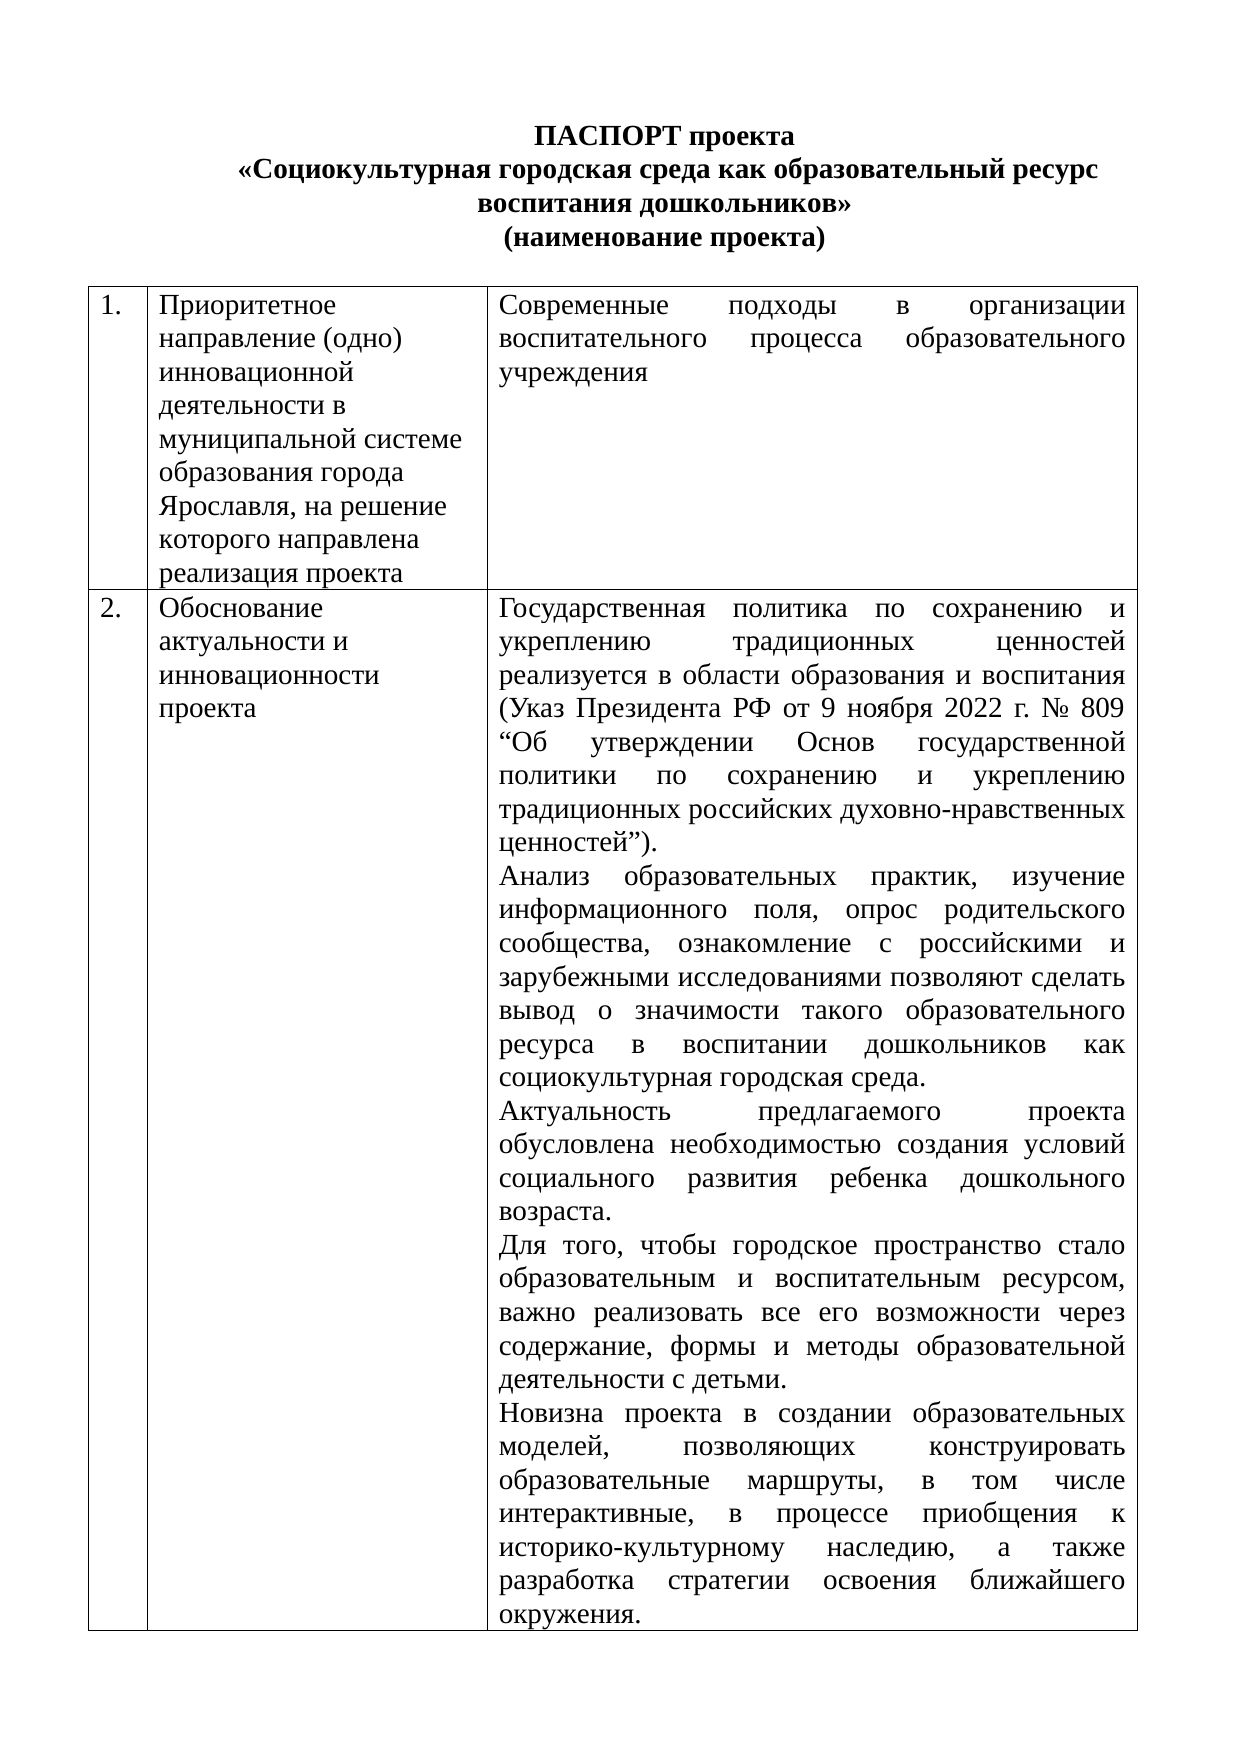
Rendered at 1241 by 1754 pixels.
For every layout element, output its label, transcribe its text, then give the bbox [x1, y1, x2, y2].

text «Социокультурная городская среда как образовательный ресурс воспитания дошкольников» [177, 152, 1152, 219]
text ПАСПОРТ проекта [177, 118, 1152, 152]
table_header Приоритетное направление (одно) инновационной деятельности в муниципальной системе образования города Ярославля, на решение которого направлена реализация проекта [148, 287, 487, 589]
table_cell Обоснование актуальности и инновационности проекта [148, 590, 487, 1629]
table_header Современные подходы в организации воспитательного процесса образовательного учреждения [488, 287, 1137, 589]
table_cell Государственная политика по сохранению и укреплению традиционных ценностей реализуется в области образования и воспитания (Указ Президента РФ от 9 ноября 2022 г. № 809 “Об утверждении Основ государственной политики по сохранению и укреплению традиционных российских духовно-нравственных ценностей”). Анализ образовательных практик, изучение информационного поля, опрос родительского сообщества, ознакомление с российскими и зарубежными исследованиями позволяют сделать вывод о значимости такого образовательного ресурса в воспитании дошкольников как социокультурная городская среда. Актуальность предлагаемого проекта обусловлена необходимостью создания условий социального развития ребенка дошкольного возраста. Для того, чтобы городское пространство стало образовательным и воспитательным ресурсом, важно реализовать все его возможности через содержание, формы и методы образовательной деятельности с детьми. Новизна проекта в создании образовательных моделей, позволяющих конструировать образовательные маршруты, в том числе интерактивные, в процессе приобщения к историко-культурному наследию, а также разработка стратегии освоения ближайшего окружения. [488, 590, 1137, 1629]
table_header 1. [89, 287, 147, 589]
table_cell 2. [89, 590, 147, 1629]
text (наименование проекта) [177, 219, 1152, 252]
